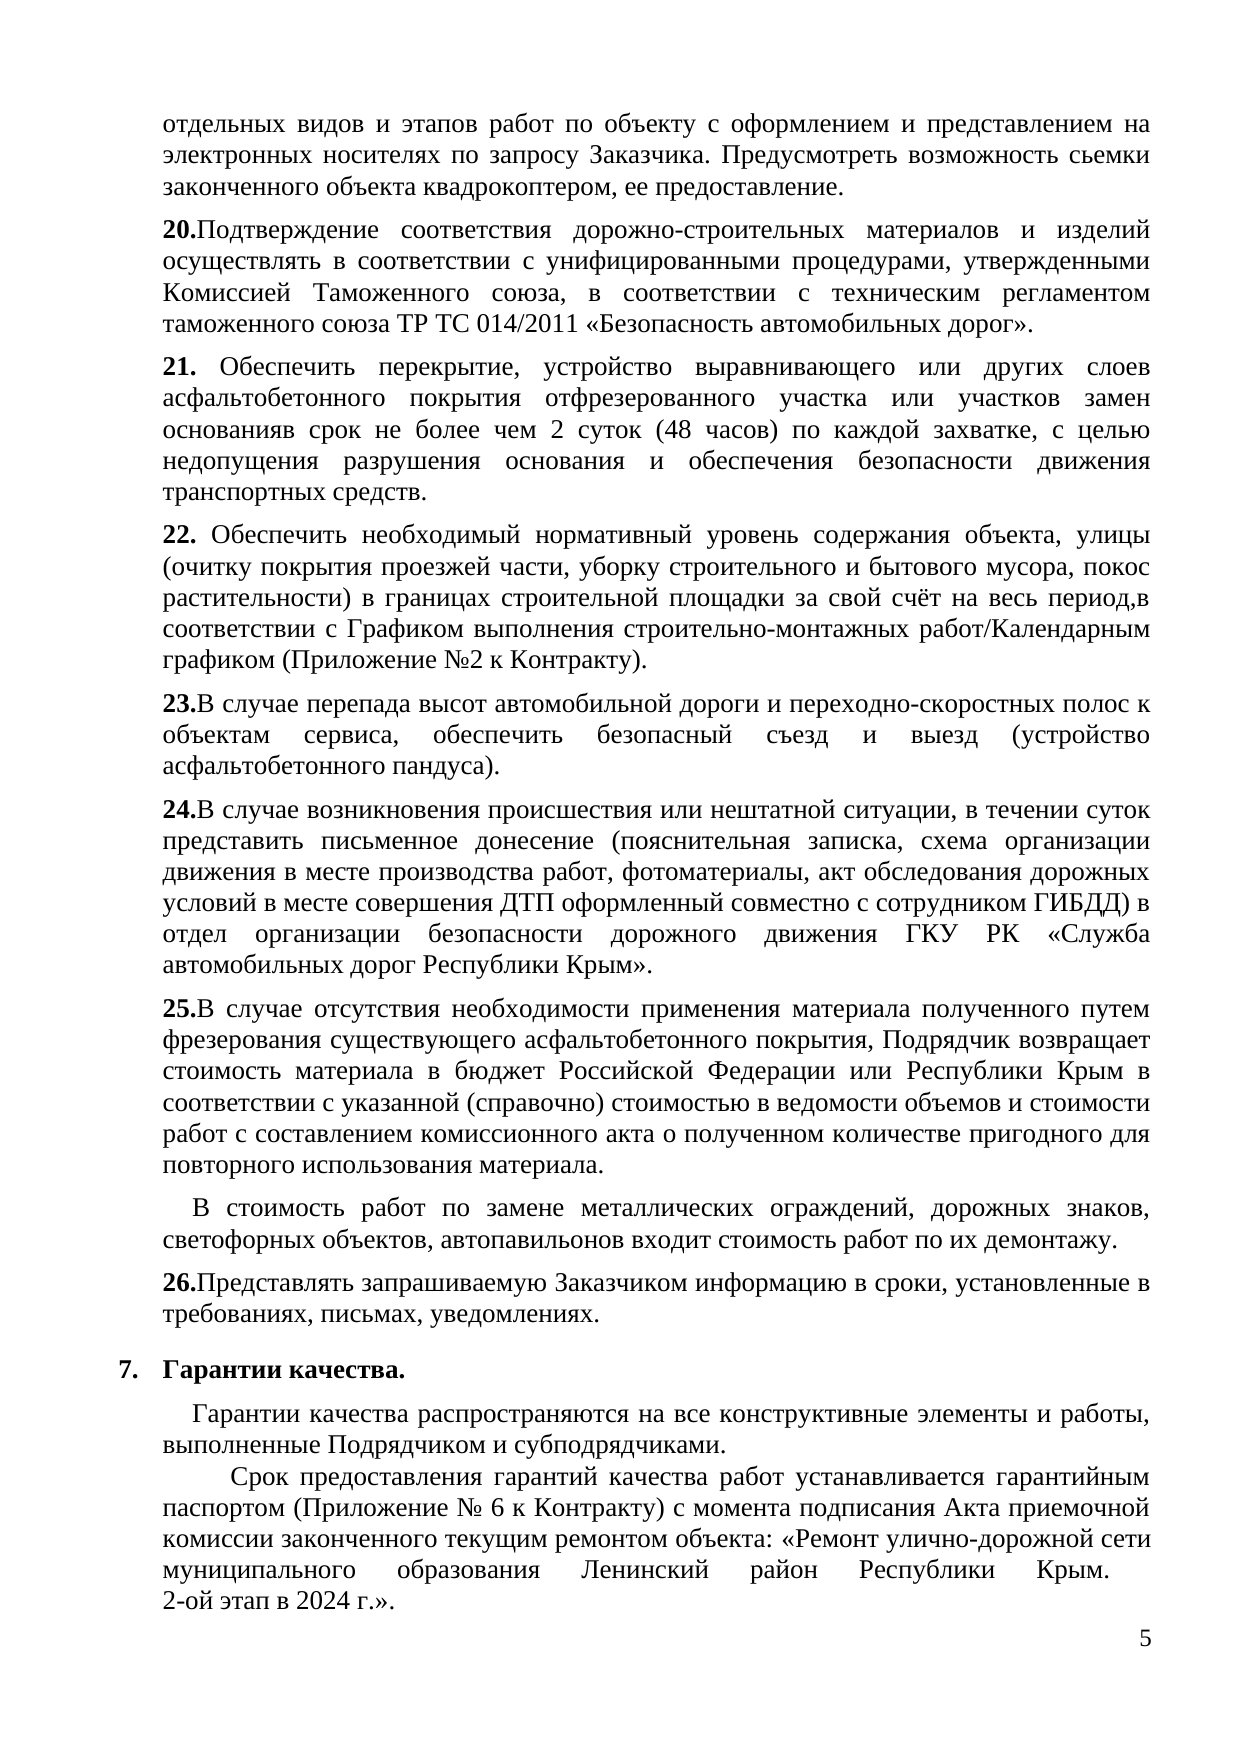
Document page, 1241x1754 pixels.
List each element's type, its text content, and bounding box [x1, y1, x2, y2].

text Гарантии качества распространяются на все конструктивные элементы и работы, выполненные Подрядчиком и субподрядчиками. [162, 1397, 1152, 1459]
text 26.Представлять запрашиваемую Заказчиком информацию в сроки, установленные в требованиях, письмах, уведомлениях. [162, 1266, 1152, 1329]
text В стоимость работ по замене металлических ограждений, дорожных знаков, светофорных объектов, автопавильонов входит стоимость работ по их демонтажу. [162, 1192, 1152, 1254]
text 24.В случае возникновения происшествия или нештатной ситуации, в течении суток представить письменное донесение (пояснительная записка, схема организации движения в месте производства работ, фотоматериалы, акт обследования дорожных условий в месте совершения ДТП оформленный совместно с сотрудником ГИБДД) в отдел организации безопасности дорожного движения ГКУ РК «Служба автомобильных дорог Республики Крым». [162, 793, 1152, 980]
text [162, 107, 1152, 201]
text Срок предоставления гарантий качества работ устанавливается гарантийным паспортом (Приложение № 6 к Контракту) с момента подписания Акта приемочной комиссии законченного текущим ремонтом объекта: «Ремонт улично-дорожной сети муниципального образования Ленинский район Республики Крым. 2-ой этап в 2024 г.». [118, 1459, 1152, 1615]
list Гарантии качества. [118, 1354, 1152, 1385]
text 20.Подтверждение соответствия дорожно-строительных материалов и изделий осуществлять в соответствии с унифицированными процедурами, утвержденными Комиссией Таможенного союза, в соответствии с техническим регламентом таможенного союза ТР ТС 014/2011 «Безопасность автомобильных дорог». [162, 213, 1152, 338]
text 25.В случае отсутствия необходимости применения материала полученного путем фрезерования существующего асфальтобетонного покрытия, Подрядчик возвращает стоимость материала в бюджет Российской Федерации или Республики Крым в соответствии с указанной (справочно) стоимостью в ведомости объемов и стоимости работ с составлением комиссионного акта о полученном количестве пригодного для повторного использования материала. [162, 992, 1152, 1179]
text 21. Обеспечить перекрытие, устройство выравнивающего или других слоев асфальтобетонного покрытия отфрезерованного участка или участков замен основанияв срок не более чем 2 суток (48 часов) по каждой захватке, с целью недопущения разрушения основания и обеспечения безопасности движения транспортных средств. [162, 350, 1152, 506]
text 22. Обеспечить необходимый нормативный уровень содержания объекта, улицы (очитку покрытия проезжей части, уборку строительного и бытового мусора, покос растительности) в границах строительной площадки за свой счёт на весь период,в соответствии с Графиком выполнения строительно-монтажных работ/Календарным графиком (Приложение №2 к Контракту). [162, 519, 1152, 674]
text 23.В случае перепада высот автомобильной дороги и переходно-скоростных полос к объектам сервиса, обеспечить безопасный съезд и выезд (устройство асфальтобетонного пандуса). [162, 687, 1152, 780]
